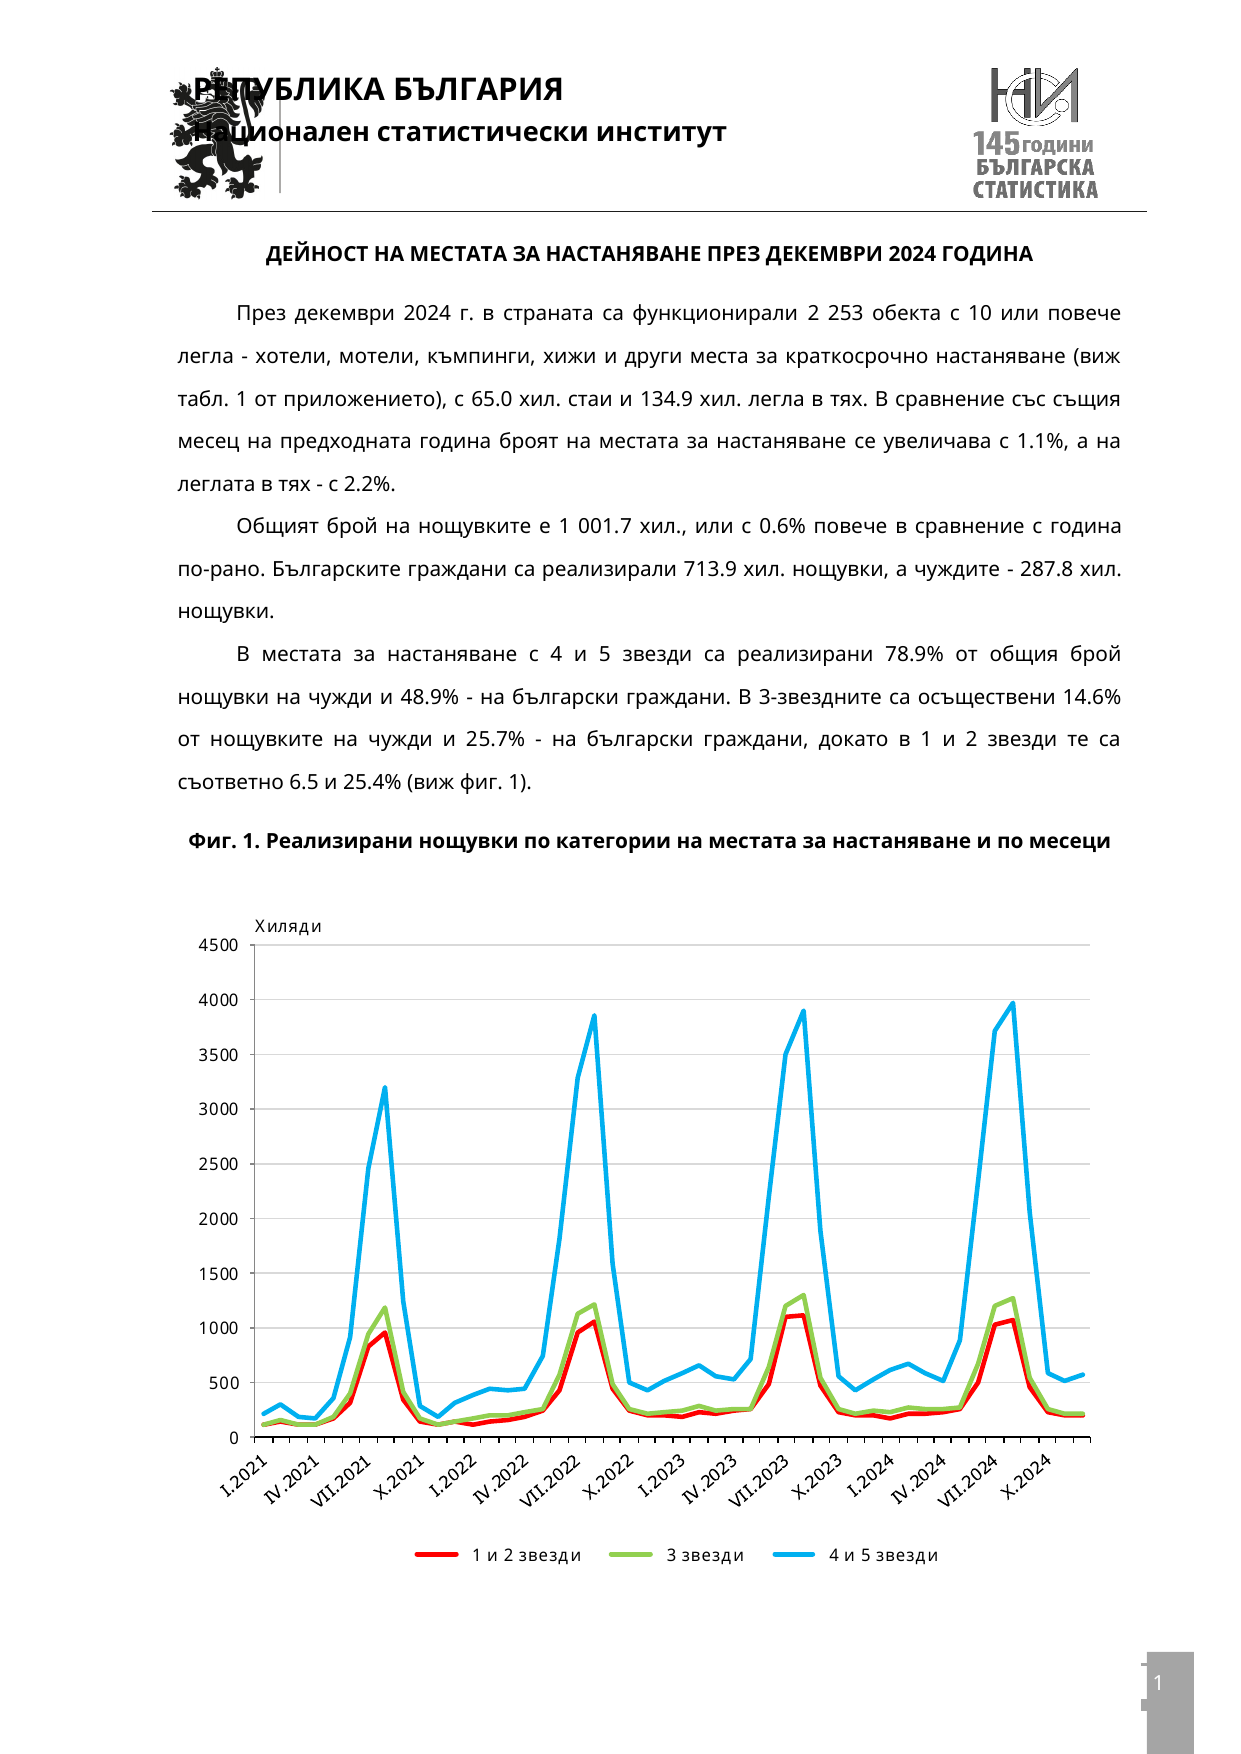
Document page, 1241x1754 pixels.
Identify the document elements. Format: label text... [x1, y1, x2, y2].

text През декември 2024 г. в страната са функционирали 2 253 обекта с 10 или повече легла - хотели, мотели, къмпинги, хижи и други места за краткосрочно настаняване (виж табл. 1 от приложението), с 65.0 хил. стаи и 134.9 хил. легла в тях. В сравнение със същия месец на предходната година броят на местата за настаняване се увеличава с 1.1%, а на леглата в тях - с 2.2%. [177, 298, 1122, 497]
picture [169, 67, 265, 200]
text ДЕЙНОСТ НА МЕСТАТА ЗА НАСТАНЯВАНЕ ПРЕЗ ДЕКЕМВРИ 2024 ГОДИНА [177, 212, 1122, 268]
picture [968, 64, 1103, 143]
text ДЕЙНОСТ НА МЕСТАТА ЗА НАСТАНЯВАНЕ ПРЕЗ ДЕКЕМВРИ 2024 ГОДИНА [177, 143, 1122, 211]
text В местата за настаняване с 4 и 5 звезди са реализирани 78.9% от общия брой нощувки на чужди и 48.9% - на български граждани. В 3-звездните са осъществени 14.6% от нощувките на чужди и 25.7% - на български граждани, докато в 1 и 2 звезди те са съответно 6.5 и 25.4% (виж фиг. 1). [177, 639, 1122, 796]
text Общият брой на нощувките е 1 001.7 хил., или с 0.6% повече в сравнение с година по-рано. Българските граждани са реализирали 713.9 хил. нощувки, а чуждите - 287.8 хил. нощувки. [177, 511, 1122, 625]
text Фиг. 1. Реализирани нощувки по категории на местата за настаняване и по месеци [177, 826, 1122, 855]
